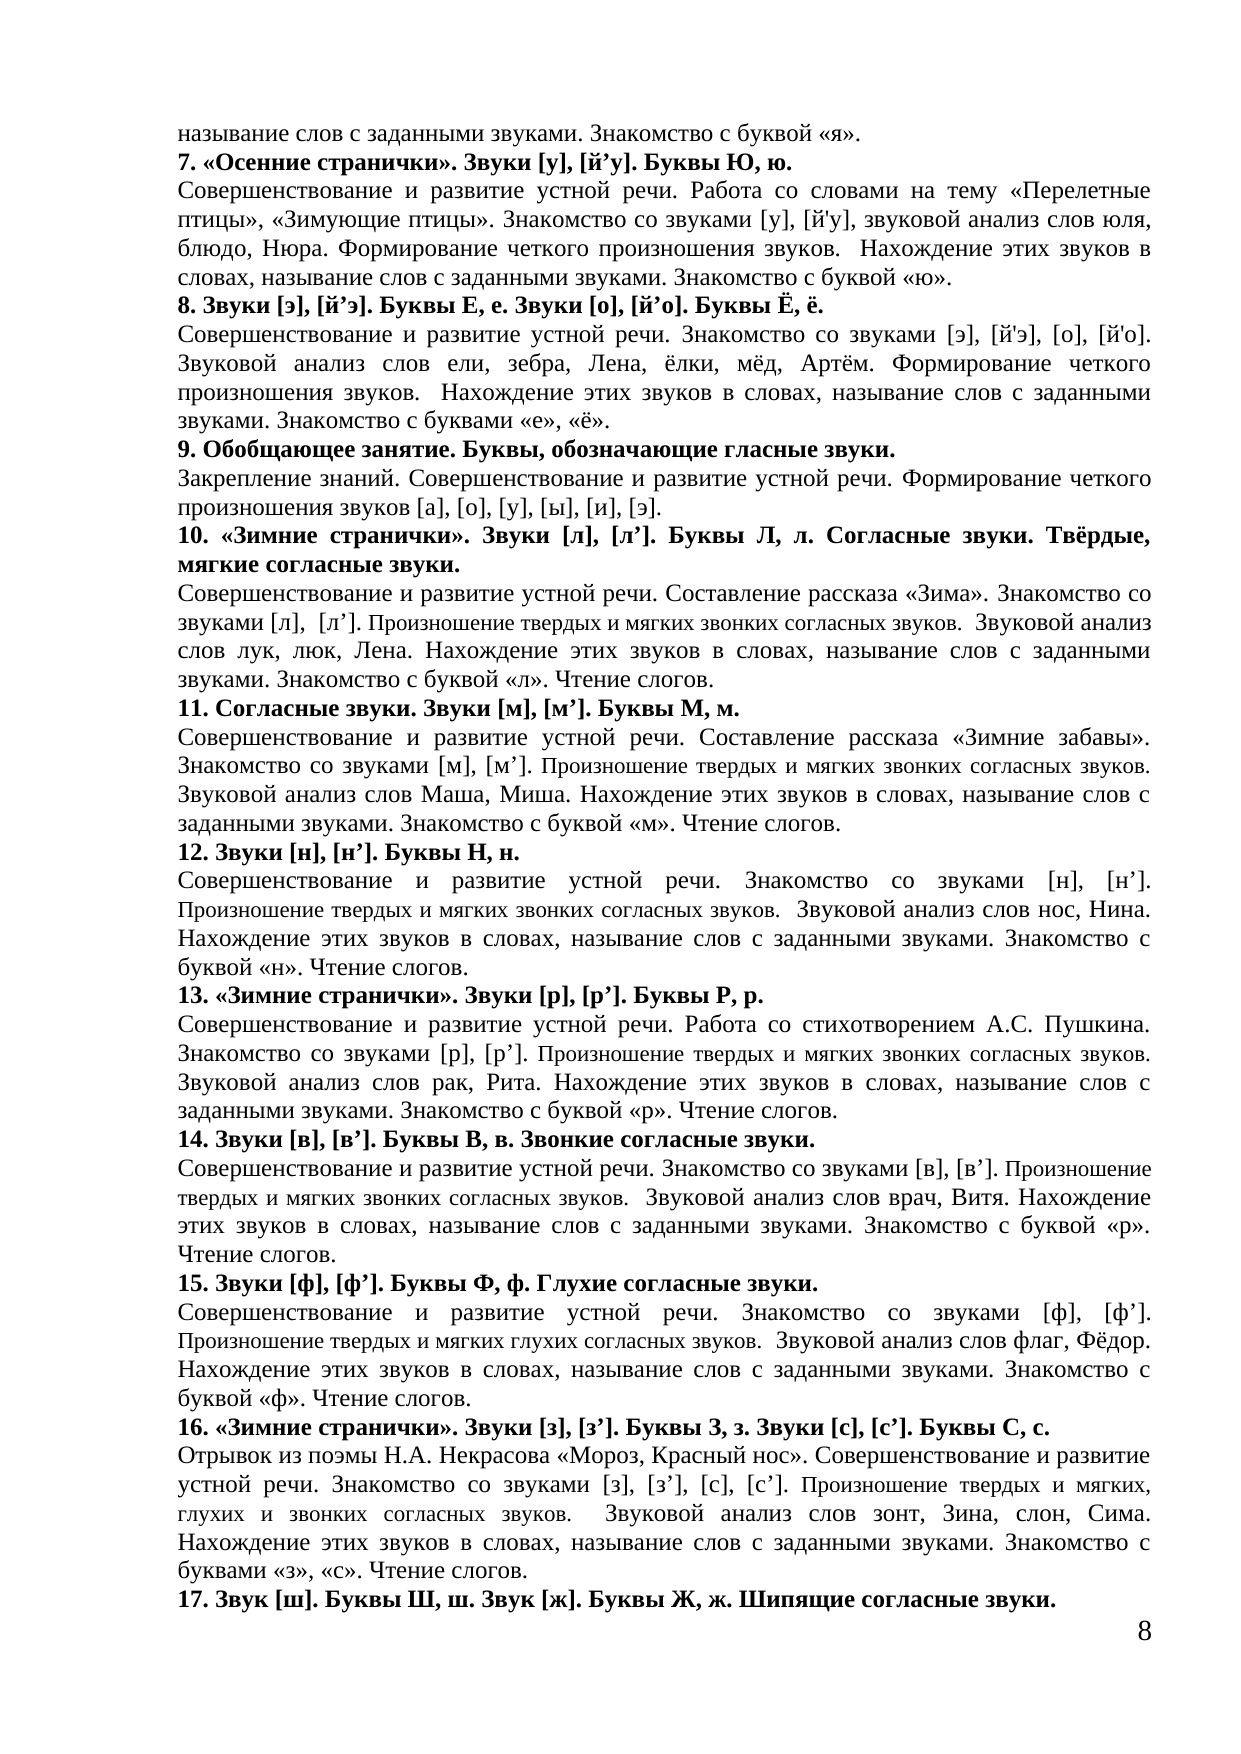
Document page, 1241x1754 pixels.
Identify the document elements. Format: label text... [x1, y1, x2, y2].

text 11. Согласные звуки. Звуки [м], [м’]. Буквы М, м. [177, 693, 1152, 722]
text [177, 118, 1152, 147]
text 14. Звуки [в], [в’]. Буквы В, в. Звонкие согласные звуки. [177, 1124, 1152, 1153]
text 10. «Зимние странички». Звуки [л], [л’]. Буквы Л, л. Согласные звуки. Твёрдые, мягкие согласные звуки. [177, 521, 1152, 578]
text Совершенствование и развитие устной речи. Знакомство со звуками [н], [н’]. Произношение твердых и мягких звонких согласных звуков. Звуковой анализ слов нос, Нина. Нахождение этих звуков в словах, называние слов с заданными звуками. Знакомство с буквой «н». Чтение слогов. [177, 866, 1152, 981]
text Отрывок из поэмы Н.А. Некрасова «Мороз, Красный нос». Совершенствование и развитие устной речи. Знакомство со звуками [з], [з’], [с], [с’]. Произношение твердых и мягких, глухих и звонких согласных звуков. Звуковой анализ слов зонт, Зина, слон, Сима. Нахождение этих звуков в словах, называние слов с заданными звуками. Знакомство с буквами «з», «с». Чтение слогов. [177, 1441, 1152, 1584]
text Совершенствование и развитие устной речи. Работа со стихотворением А.С. Пушкина. Знакомство со звуками [р], [р’]. Произношение твердых и мягких звонких согласных звуков. Звуковой анализ слов рак, Рита. Нахождение этих звуков в словах, называние слов с заданными звуками. Знакомство с буквой «р». Чтение слогов. [177, 1009, 1152, 1124]
text 15. Звуки [ф], [ф’]. Буквы Ф, ф. Глухие согласные звуки. [177, 1268, 1152, 1297]
text 17. Звук [ш]. Буквы Ш, ш. Звук [ж]. Буквы Ж, ж. Шипящие согласные звуки. [177, 1584, 1152, 1613]
text 7. «Осенние странички». Звуки [у], [й’у]. Буквы Ю, ю. [177, 147, 1152, 176]
text Совершенствование и развитие устной речи. Составление рассказа «Зимние забавы». Знакомство со звуками [м], [м’]. Произношение твердых и мягких звонких согласных звуков. Звуковой анализ слов Маша, Миша. Нахождение этих звуков в словах, называние слов с заданными звуками. Знакомство с буквой «м». Чтение слогов. [177, 722, 1152, 837]
text Совершенствование и развитие устной речи. Знакомство со звуками [в], [в’]. Произношение твердых и мягких звонких согласных звуков. Звуковой анализ слов врач, Витя. Нахождение этих звуков в словах, называние слов с заданными звуками. Знакомство с буквой «р». Чтение слогов. [177, 1153, 1152, 1268]
text Закрепление знаний. Совершенствование и развитие устной речи. Формирование четкого произношения звуков [а], [о], [у], [ы], [и], [э]. [177, 463, 1152, 521]
text 16. «Зимние странички». Звуки [з], [з’]. Буквы З, з. Звуки [с], [с’]. Буквы С, с. [177, 1412, 1152, 1441]
text 8. Звуки [э], [й’э]. Буквы Е, е. Звуки [о], [й’о]. Буквы Ё, ё. [177, 291, 1152, 319]
text Совершенствование и развитие устной речи. Знакомство со звуками [э], [й'э], [о], [й'о]. Звуковой анализ слов ели, зебра, Лена, ёлки, мёд, Артём. Формирование четкого произношения звуков. Нахождение этих звуков в словах, называние слов с заданными звуками. Знакомство с буквами «е», «ё». [177, 319, 1152, 434]
text Совершенствование и развитие устной речи. Составление рассказа «Зима». Знакомство со звуками [л], [л’]. Произношение твердых и мягких звонких согласных звуков. Звуковой анализ слов лук, люк, Лена. Нахождение этих звуков в словах, называние слов с заданными звуками. Знакомство с буквой «л». Чтение слогов. [177, 578, 1152, 693]
text Совершенствование и развитие устной речи. Знакомство со звуками [ф], [ф’]. Произношение твердых и мягких глухих согласных звуков. Звуковой анализ слов флаг, Фёдор. Нахождение этих звуков в словах, называние слов с заданными звуками. Знакомство с буквой «ф». Чтение слогов. [177, 1297, 1152, 1412]
text 12. Звуки [н], [н’]. Буквы Н, н. [177, 837, 1152, 866]
text 9. Обобщающее занятие. Буквы, обозначающие гласные звуки. [177, 434, 1152, 463]
text Совершенствование и развитие устной речи. Работа со словами на тему «Перелетные птицы», «Зимующие птицы». Знакомство со звуками [у], [й'у], звуковой анализ слов юля, блюдо, Нюра. Формирование четкого произношения звуков. Нахождение этих звуков в словах, называние слов с заданными звуками. Знакомство с буквой «ю». [177, 176, 1152, 291]
text 13. «Зимние странички». Звуки [р], [р’]. Буквы Р, р. [177, 981, 1152, 1009]
